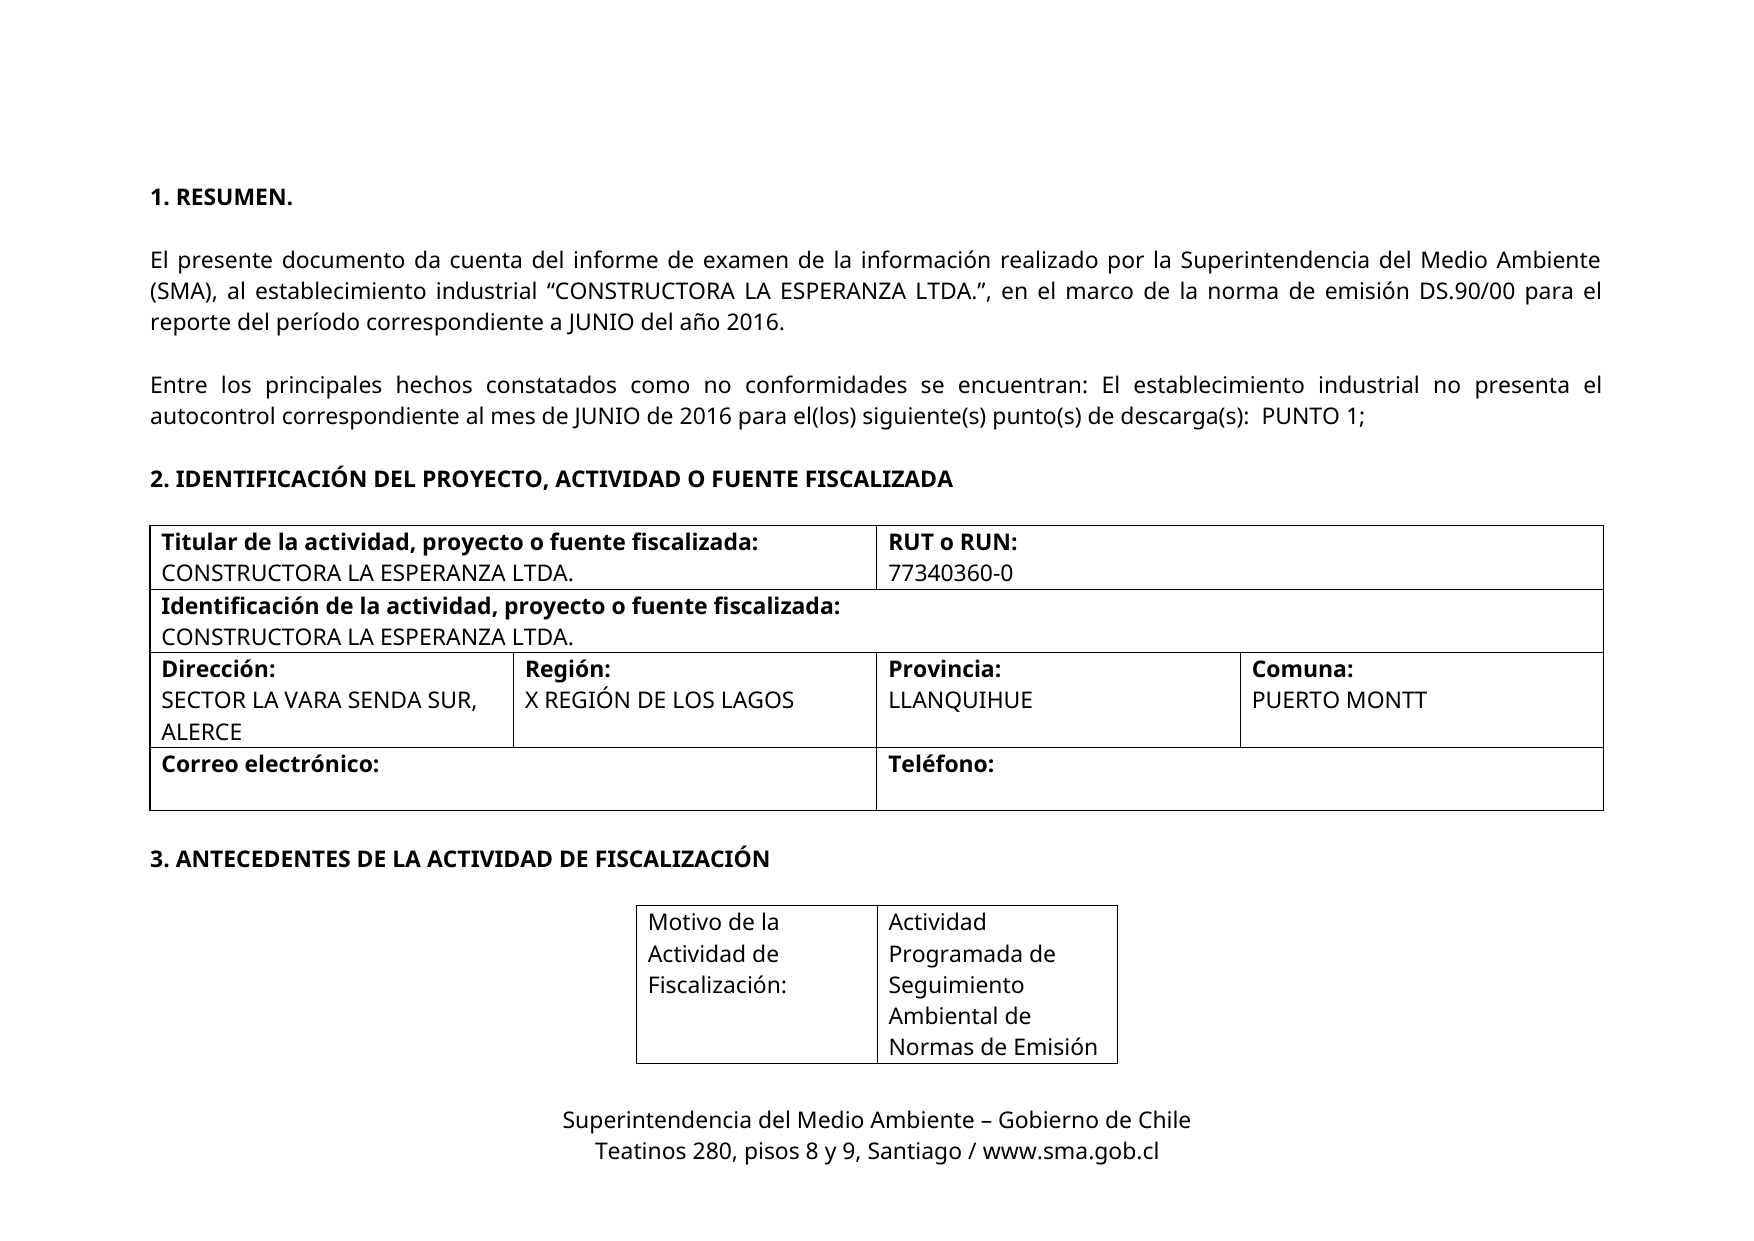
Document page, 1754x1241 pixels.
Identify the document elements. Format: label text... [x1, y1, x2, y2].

text Entre los principales hechos constatados como no conformidades se encuentran: El establecimiento industrial no presenta el autocontrol correspondiente al mes de JUNIO de 2016 para el(los) siguiente(s) punto(s) de descarga(s): PUNTO 1; [150, 337, 1604, 431]
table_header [878, 906, 1117, 1062]
table_cell Provincia: LLANQUIHUE [877, 653, 1240, 747]
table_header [637, 906, 877, 1062]
table_header Titular de la actividad, proyecto o fuente fiscalizada: CONSTRUCTORA LA ESPERANZA LTDA. [151, 526, 876, 588]
table_cell Teléfono: [877, 748, 1603, 810]
text 2. IDENTIFICACIÓN DEL PROYECTO, ACTIVIDAD O FUENTE FISCALIZADA [150, 431, 1604, 494]
table_cell Región: X REGIÓN DE LOS LAGOS [514, 653, 876, 747]
table_cell Comuna: PUERTO MONTT [1241, 653, 1603, 747]
text 1. RESUMEN. [150, 150, 1604, 212]
table_cell Identificación de la actividad, proyecto o fuente fiscalizada: CONSTRUCTORA LA ESPERANZA LTDA. [151, 590, 1603, 652]
text El presente documento da cuenta del informe de examen de la información realizado por la Superintendencia del Medio Ambiente (SMA), al establecimiento industrial “CONSTRUCTORA LA ESPERANZA LTDA.”, en el marco de la norma de emisión DS.90/00 para el reporte del período correspondiente a JUNIO del año 2016. [150, 212, 1604, 337]
text 3. ANTECEDENTES DE LA ACTIVIDAD DE FISCALIZACIÓN [150, 811, 1604, 874]
table_cell Correo electrónico: [151, 748, 876, 810]
table_cell Dirección: SECTOR LA VARA SENDA SUR, ALERCE [151, 653, 513, 747]
table_header RUT o RUN: 77340360-0 [877, 526, 1603, 588]
